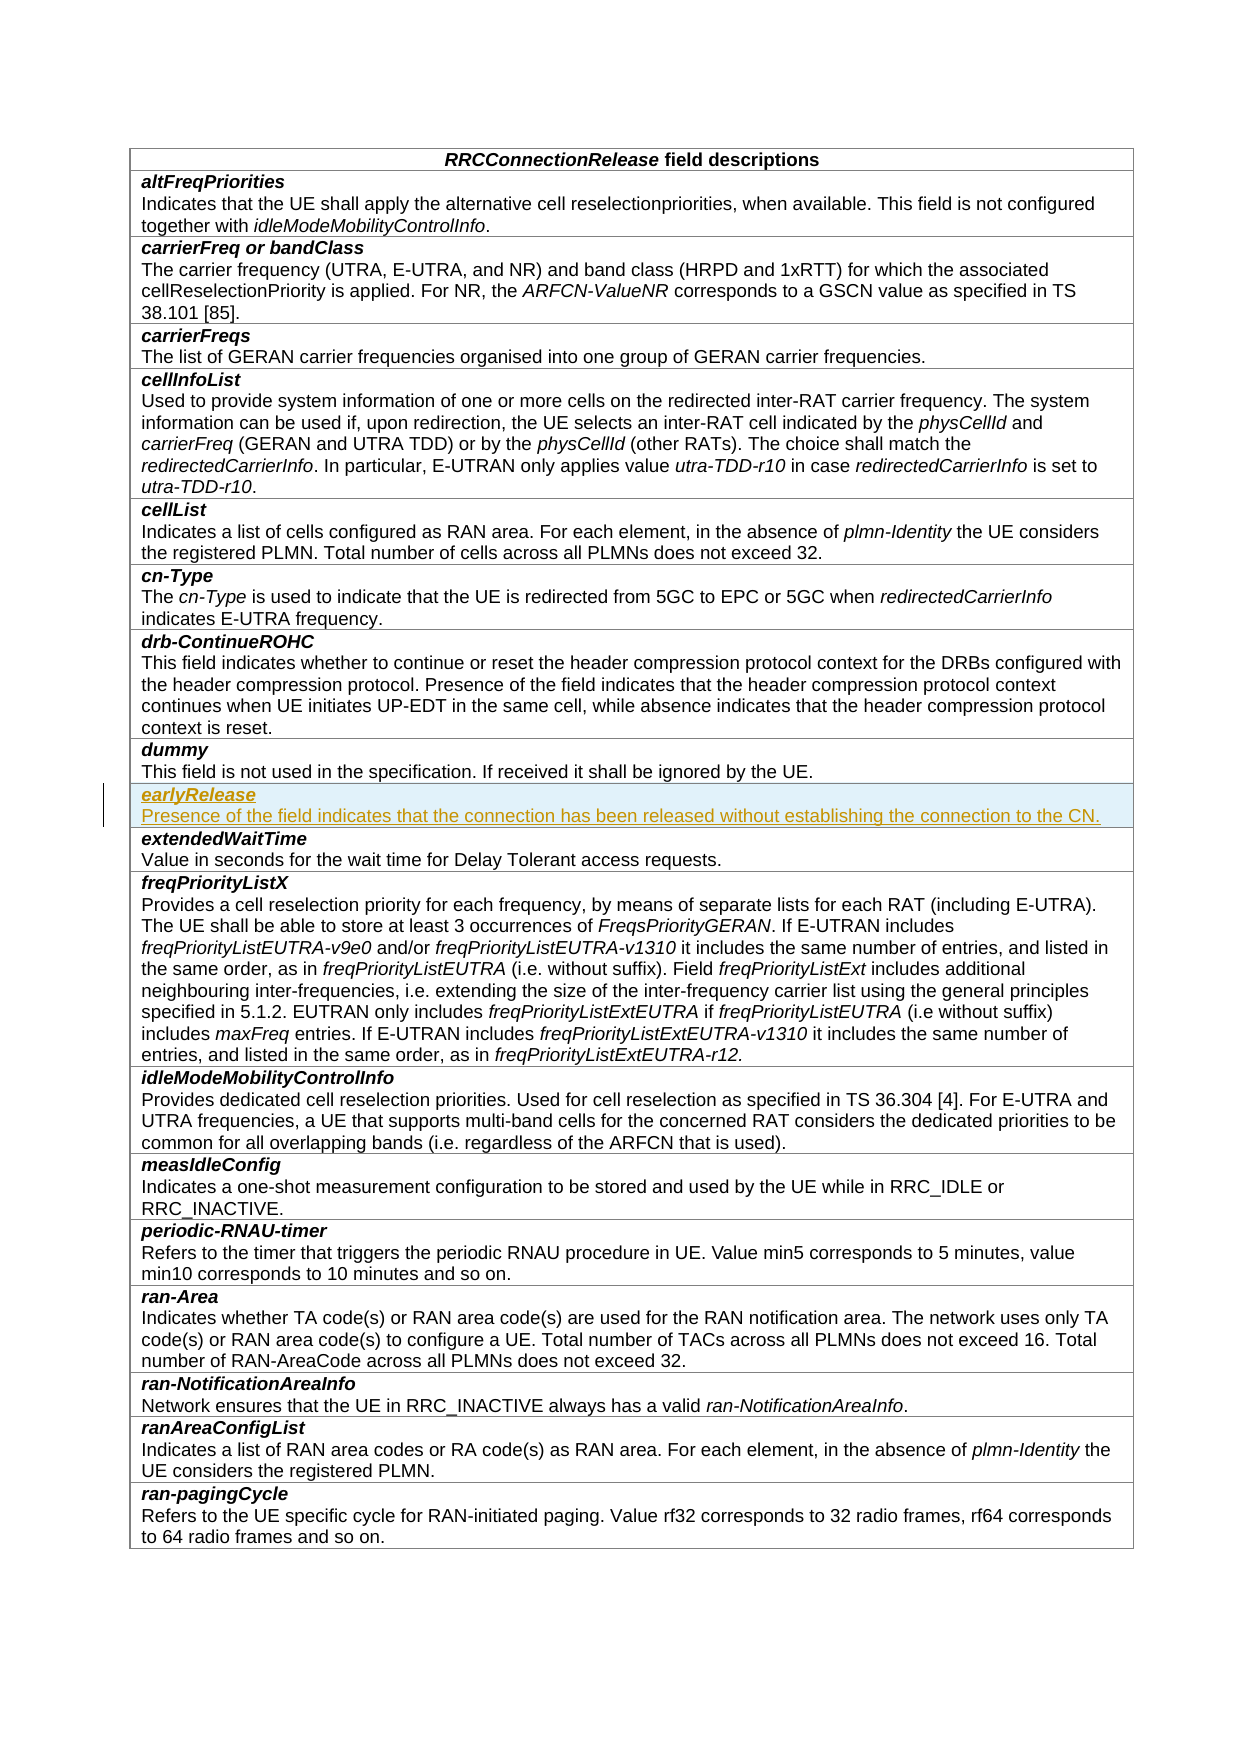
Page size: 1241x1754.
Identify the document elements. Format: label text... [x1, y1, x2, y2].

table_cell cellList Indicates a list of cells configured as RAN area. For each element, in the absence of plmn-Identity the UE considers the registered PLMN. Total number of cells across all PLMNs does not exceed 32. [131, 499, 1133, 564]
table_cell ran-pagingCycle Refers to the UE specific cycle for RAN-initiated paging. Value rf32 corresponds to 32 radio frames, rf64 corresponds to 64 radio frames and so on. [131, 1483, 1133, 1547]
table_header RRCConnectionRelease field descriptions [131, 149, 1133, 170]
table_cell periodic-RNAU-timer Refers to the timer that triggers the periodic RNAU procedure in UE. Value min5 corresponds to 5 minutes, value min10 corresponds to 10 minutes and so on. [131, 1220, 1133, 1284]
table_cell cn-Type The cn-Type is used to indicate that the UE is redirected from 5GC to EPC or 5GC when redirectedCarrierInfo indicates E-UTRA frequency. [131, 565, 1133, 629]
table_cell idleModeMobilityControlInfo Provides dedicated cell reselection priorities. Used for cell reselection as specified in TS 36.304 [4]. For E-UTRA and UTRA frequencies, a UE that supports multi-band cells for the concerned RAT considers the dedicated priorities to be common for all overlapping bands (i.e. regardless of the ARFCN that is used). [131, 1067, 1133, 1153]
table_cell ran-Area Indicates whether TA code(s) or RAN area code(s) are used for the RAN notification area. The network uses only TA code(s) or RAN area code(s) to configure a UE. Total number of TACs across all PLMNs does not exceed 16. Total number of RAN-AreaCode across all PLMNs does not exceed 32. [131, 1286, 1133, 1372]
table_cell carrierFreq or bandClass The carrier frequency (UTRA, E-UTRA, and NR) and band class (HRPD and 1xRTT) for which the associated cellReselectionPriority is applied. For NR, the ARFCN-ValueNR corresponds to a GSCN value as specified in TS 38.101 [85]. [131, 237, 1133, 323]
table_cell ran-NotificationAreaInfo Network ensures that the UE in RRC_INACTIVE always has a valid ran-NotificationAreaInfo. [131, 1373, 1133, 1416]
table_cell freqPriorityListX Provides a cell reselection priority for each frequency, by means of separate lists for each RAT (including E-UTRA). The UE shall be able to store at least 3 occurrences of FreqsPriorityGERAN. If E-UTRAN includes freqPriorityListEUTRA-v9e0 and/or freqPriorityListEUTRA-v1310 it includes the same number of entries, and listed in the same order, as in freqPriorityListEUTRA (i.e. without suffix). Field freqPriorityListExt includes additional neighbouring inter-frequencies, i.e. extending the size of the inter-frequency carrier list using the general principles specified in 5.1.2. EUTRAN only includes freqPriorityListExtEUTRA if freqPriorityListEUTRA (i.e without suffix) includes maxFreq entries. If E-UTRAN includes freqPriorityListExtEUTRA-v1310 it includes the same number of entries, and listed in the same order, as in freqPriorityListExtEUTRA-r12. [131, 872, 1133, 1066]
table_cell drb-ContinueROHC This field indicates whether to continue or reset the header compression protocol context for the DRBs configured with the header compression protocol. Presence of the field indicates that the header compression protocol context continues when UE initiates UP-EDT in the same cell, while absence indicates that the header compression protocol context is reset. [131, 630, 1133, 738]
table_cell cellInfoList Used to provide system information of one or more cells on the redirected inter-RAT carrier frequency. The system information can be used if, upon redirection, the UE selects an inter-RAT cell indicated by the physCellId and carrierFreq (GERAN and UTRA TDD) or by the physCellId (other RATs). The choice shall match the redirectedCarrierInfo. In particular, E-UTRAN only applies value utra-TDD-r10 in case redirectedCarrierInfo is set to utra-TDD-r10. [131, 369, 1133, 498]
table_cell extendedWaitTime Value in seconds for the wait time for Delay Tolerant access requests. [131, 828, 1133, 871]
table_cell measIdleConfig Indicates a one-shot measurement configuration to be stored and used by the UE while in RRC_IDLE or RRC_INACTIVE. [131, 1154, 1133, 1219]
table_cell carrierFreqs The list of GERAN carrier frequencies organised into one group of GERAN carrier frequencies. [131, 324, 1133, 367]
table_cell dummy This field is not used in the specification. If received it shall be ignored by the UE. [131, 739, 1133, 782]
table_cell ranAreaConfigList Indicates a list of RAN area codes or RA code(s) as RAN area. For each element, in the absence of plmn-Identity the UE considers the registered PLMN. [131, 1417, 1133, 1482]
table_cell altFreqPriorities Indicates that the UE shall apply the alternative cell reselectionpriorities, when available. This field is not configured together with idleModeMobilityControlInfo. [131, 171, 1133, 236]
